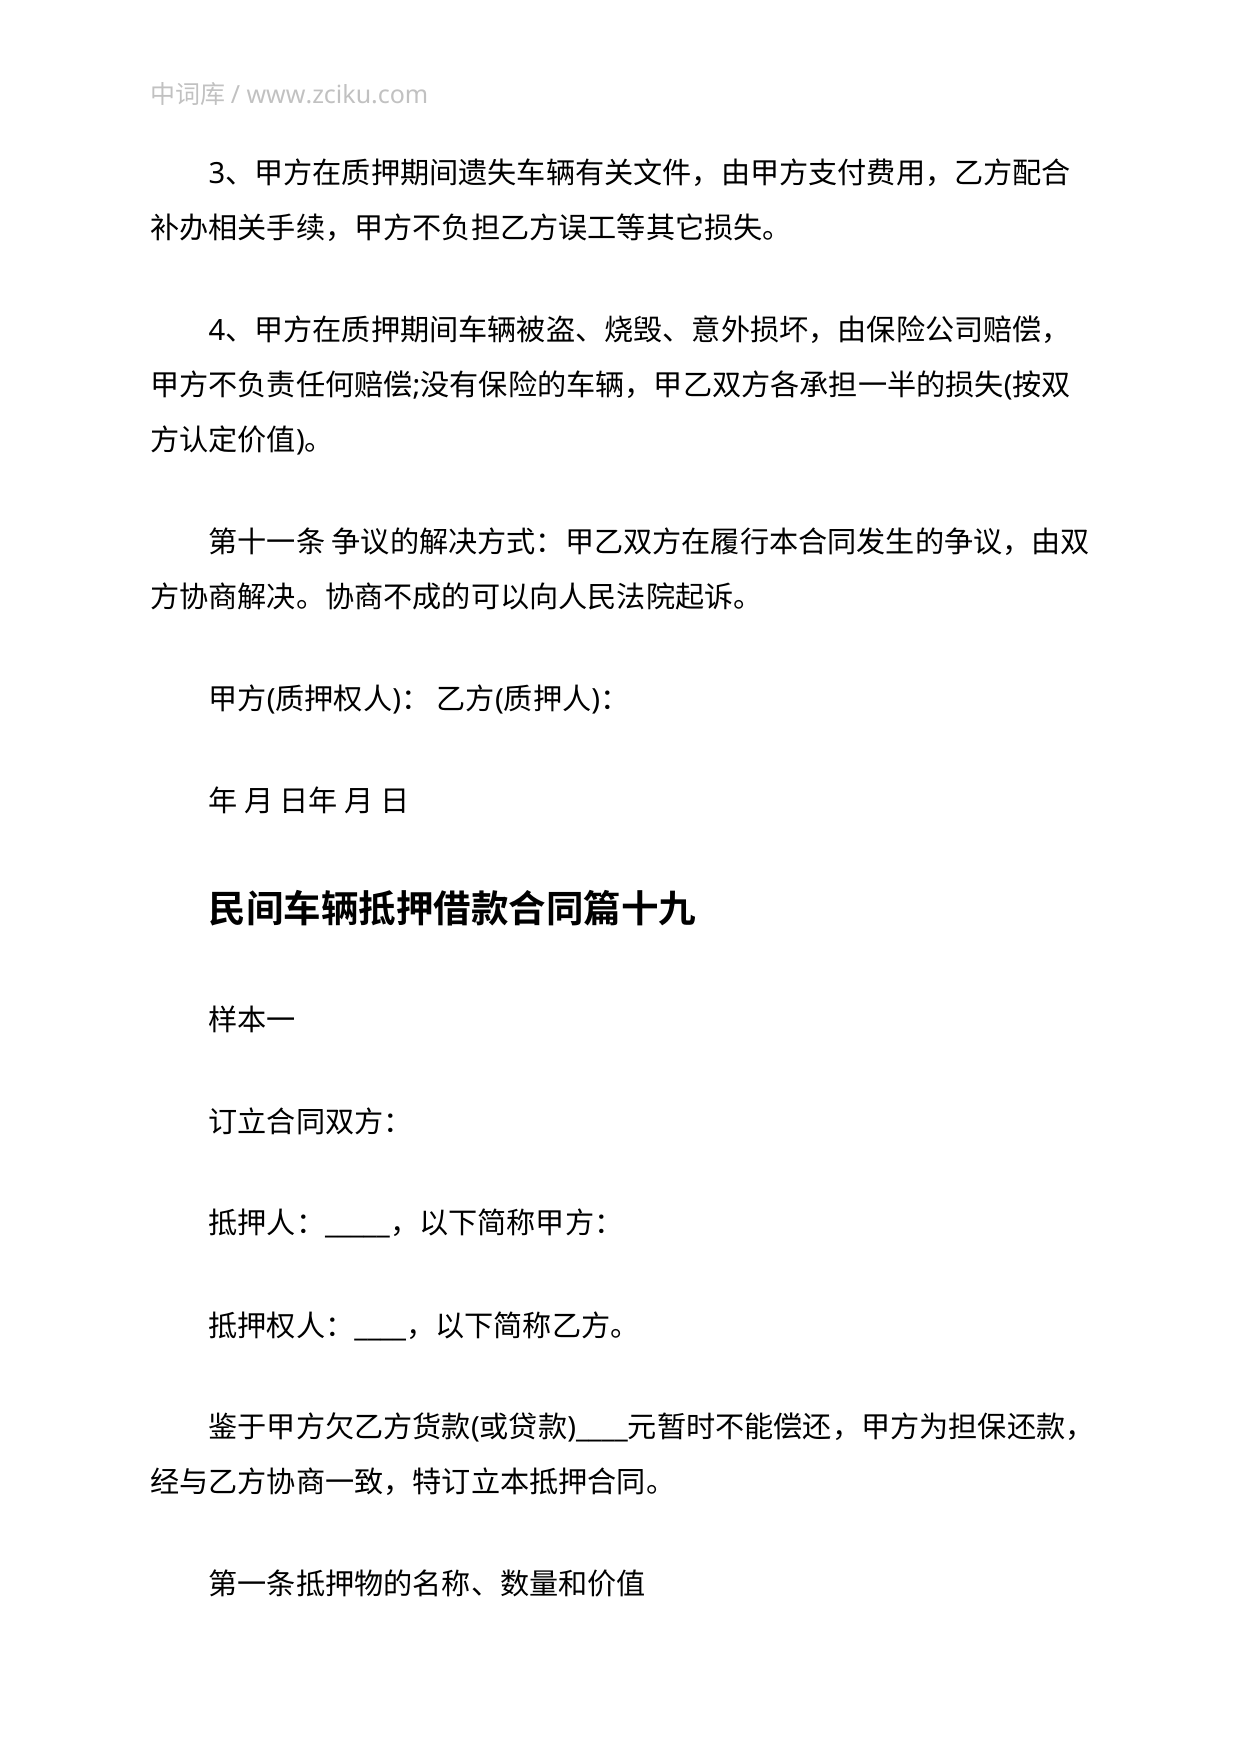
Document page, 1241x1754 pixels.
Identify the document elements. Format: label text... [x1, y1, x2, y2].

text 抵押人：_____，以下简称甲方： [150, 1200, 1090, 1242]
text 4、甲方在质押期间车辆被盗、烧毁、意外损坏，由保险公司赔偿，甲方不负责任何赔偿;没有保险的车辆，甲乙双方各承担一半的损失(按双方认定价值)。 [150, 307, 1090, 459]
text 鉴于甲方欠乙方货款(或贷款)____元暂时不能偿还，甲方为担保还款，经与乙方协商一致，特订立本抵押合同。 [150, 1404, 1090, 1501]
text 第十一条 争议的解决方式：甲乙双方在履行本合同发生的争议，由双方协商解决。协商不成的可以向人民法院起诉。 [150, 519, 1090, 616]
text 年 月 日年 月 日 [150, 777, 1090, 820]
text 第一条抵押物的名称、数量和价值 [150, 1561, 1090, 1603]
text 3、甲方在质押期间遗失车辆有关文件，由甲方支付费用，乙方配合补办相关手续，甲方不负担乙方误工等其它损失。 [150, 150, 1090, 247]
text 抵押权人：____，以下简称乙方。 [150, 1302, 1090, 1344]
text 样本一 [150, 997, 1090, 1039]
text 订立合同双方： [150, 1098, 1090, 1141]
text 甲方(质押权人)： 乙方(质押人)： [150, 675, 1090, 718]
text 民间车辆抵押借款合同篇十九 [150, 879, 1090, 933]
